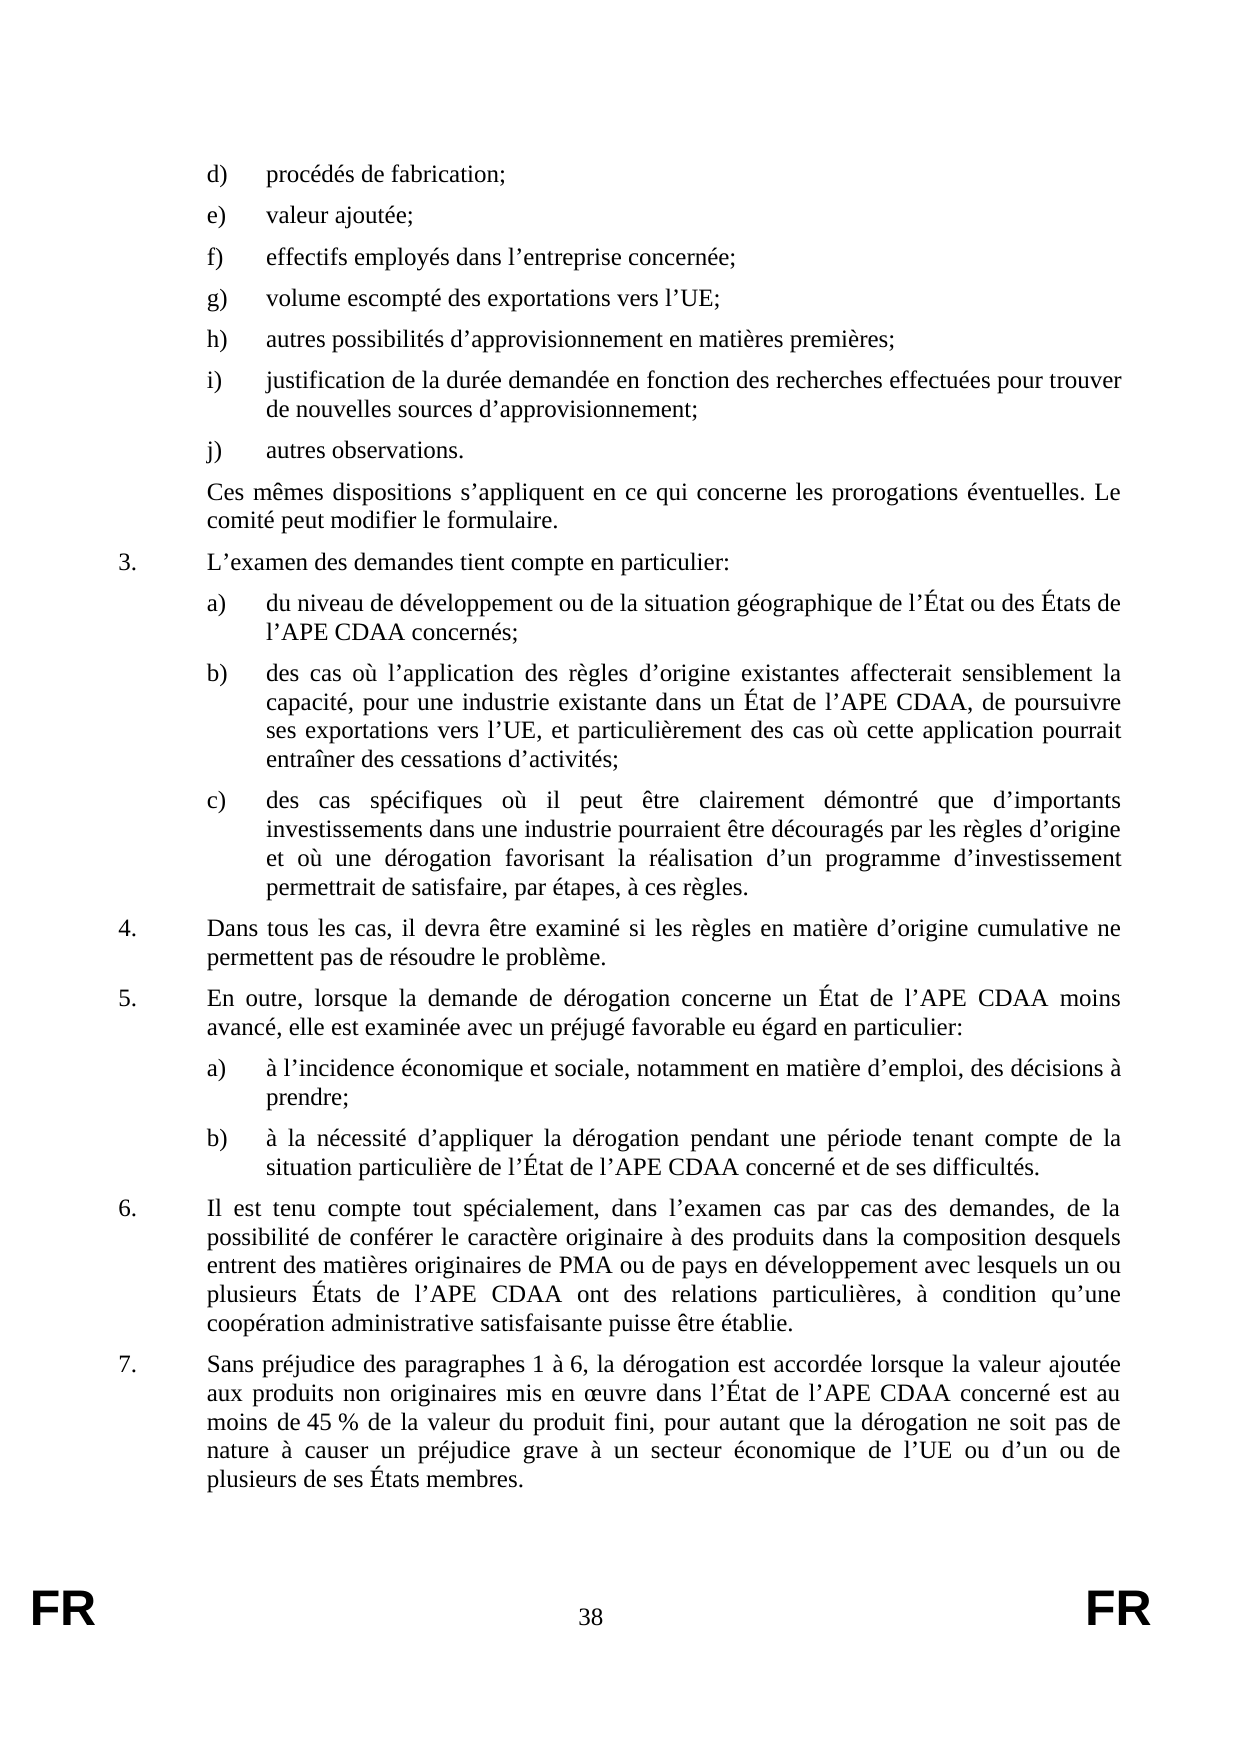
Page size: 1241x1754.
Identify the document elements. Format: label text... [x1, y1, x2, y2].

text b) des cas où l’application des règles d’origine existantes affecterait sensiblement la capacité, pour une industrie existante dans un État de l’APE CDAA, de poursuivre ses exportations vers l’UE, et particulièrement des cas où cette application pourrait entraîner des cessations d’activités; [207, 658, 1122, 773]
text b) à la nécessité d’appliquer la dérogation pendant une période tenant compte de la situation particulière de l’État de l’APE CDAA concerné et de ses difficultés. [207, 1123, 1122, 1181]
text g) volume escompté des exportations vers l’UE; [207, 283, 1122, 312]
text j) autres observations. [207, 436, 1122, 464]
text 6. Il est tenu compte tout spécialement, dans l’examen cas par cas des demandes, de la possibilité de conférer le caractère originaire à des produits dans la composition desquels entrent des matières originaires de PMA ou de pays en développement avec lesquels un ou plusieurs États de l’APE CDAA ont des relations particulières, à condition qu’une coopération administrative satisfaisante puisse être établie. [118, 1193, 1122, 1337]
text c) des cas spécifiques où il peut être clairement démontré que d’importants investissements dans une industrie pourraient être découragés par les règles d’origine et où une dérogation favorisant la réalisation d’un programme d’investissement permettrait de satisfaire, par étapes, à ces règles. [207, 786, 1122, 901]
text 7. Sans préjudice des paragraphes 1 à 6, la dérogation est accordée lorsque la valeur ajoutée aux produits non originaires mis en œuvre dans l’État de l’APE CDAA concerné est au moins de 45 % de la valeur du produit fini, pour autant que la dérogation ne soit pas de nature à causer un préjudice grave à un secteur économique de l’UE ou d’un ou de plusieurs de ses États membres. [118, 1349, 1122, 1493]
text i) justification de la durée demandée en fonction des recherches effectuées pour trouver de nouvelles sources d’approvisionnement; [207, 366, 1122, 423]
text a) à l’incidence économique et sociale, notamment en matière d’emploi, des décisions à prendre; [207, 1053, 1122, 1111]
text h) autres possibilités d’approvisionnement en matières premières; [207, 324, 1122, 353]
text Ces mêmes dispositions s’appliquent en ce qui concerne les prorogations éventuelles. Le comité peut modifier le formulaire. [207, 477, 1122, 534]
text 3. L’examen des demandes tient compte en particulier: [118, 547, 1122, 576]
text a) du niveau de développement ou de la situation géographique de l’État ou des États de l’APE CDAA concernés; [207, 588, 1122, 646]
text f) effectifs employés dans l’entreprise concernée; [207, 242, 1122, 271]
text e) valeur ajoutée; [207, 201, 1122, 229]
text 5. En outre, lorsque la demande de dérogation concerne un État de l’APE CDAA moins avancé, elle est examinée avec un préjugé favorable eu égard en particulier: [118, 983, 1122, 1041]
text 4. Dans tous les cas, il devra être examiné si les règles en matière d’origine cumulative ne permettent pas de résoudre le problème. [118, 913, 1122, 971]
text d) procédés de fabrication; [207, 159, 1122, 188]
